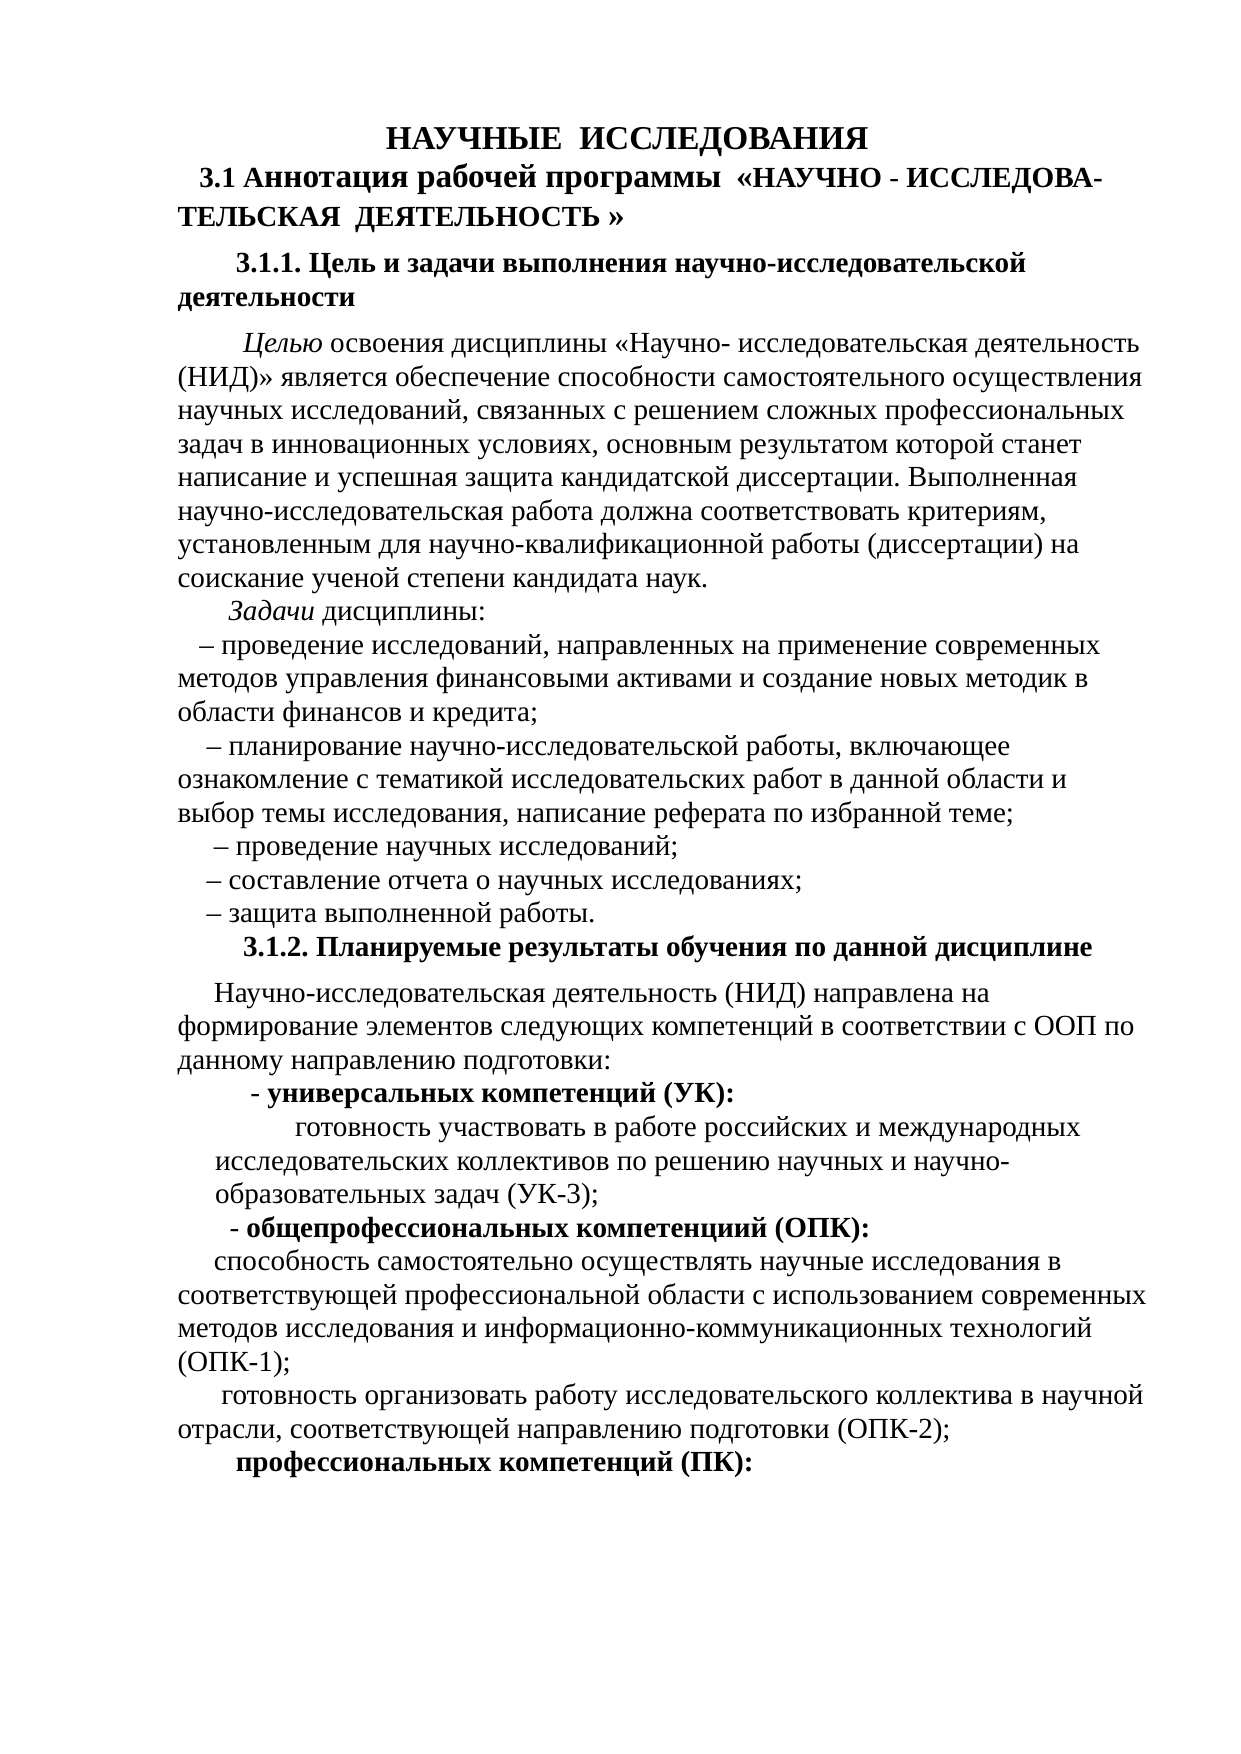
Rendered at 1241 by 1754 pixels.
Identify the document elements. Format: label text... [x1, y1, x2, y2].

text готовность организовать работу исследовательского коллектива в научной отрасли, соответствующей направлению подготовки (ОПК-2); [177, 1377, 1152, 1444]
text готовность участвовать в работе российских и международных исследовательских коллективов по решению научных и научно-образовательных задач (УК-3); [215, 1109, 1152, 1210]
text способность самостоятельно осуществлять научные исследования в соответствующей профессиональной области с использованием современных методов исследования и информационно-коммуникационных технологий (ОПК-1); [177, 1243, 1152, 1377]
text Задачи дисциплины: [177, 593, 1152, 627]
text – составление отчета о научных исследованиях; [177, 862, 1152, 895]
text – планирование научно-исследовательской работы, включающее ознакомление с тематикой исследовательских работ в данной области и выбор темы исследования, написание реферата по избранной теме; [177, 728, 1152, 828]
text - универсальных компетенций (УК): [177, 1076, 1152, 1109]
text 3.1 Аннотация рабочей программы «НАУЧНО - ИССЛЕДОВА-ТЕЛЬСКАЯ ДЕЯТЕЛЬНОСТЬ » [177, 156, 1152, 233]
text Научно-исследовательская деятельность (НИД) направлена на формирование элементов следующих компетенций в соответствии с ООП по данному направлению подготовки: [177, 975, 1152, 1076]
text Целью освоения дисциплины «Научно- исследовательская деятельность (НИД)» является обеспечение способности самостоятельного осуществления научных исследований, связанных с решением сложных профессиональных задач в инновационных условиях, основным результатом которой станет написание и успешная защита кандидатской диссертации. Выполненная научно-исследовательская работа должна соответствовать критериям, установленным для научно-квалификационной работы (диссертации) на соискание ученой степени кандидата наук. [177, 325, 1152, 593]
text НАУЧНЫЕ ИССЛЕДОВАНИЯ [177, 118, 1152, 156]
text профессиональных компетенций (ПК): [177, 1444, 1152, 1478]
text - общепрофессиональных компетенциий (ОПК): [215, 1210, 1152, 1243]
text 3.1.2. Планируемые результаты обучения по данной дисциплине [177, 929, 1152, 962]
text 3.1.1. Цель и задачи выполнения научно-исследовательской деятельности [177, 246, 1152, 313]
text – проведение научных исследований; [177, 828, 1152, 862]
text – защита выполненной работы. [177, 895, 1152, 929]
text – проведение исследований, направленных на применение современных методов управления финансовыми активами и создание новых методик в области финансов и кредита; [177, 627, 1152, 728]
